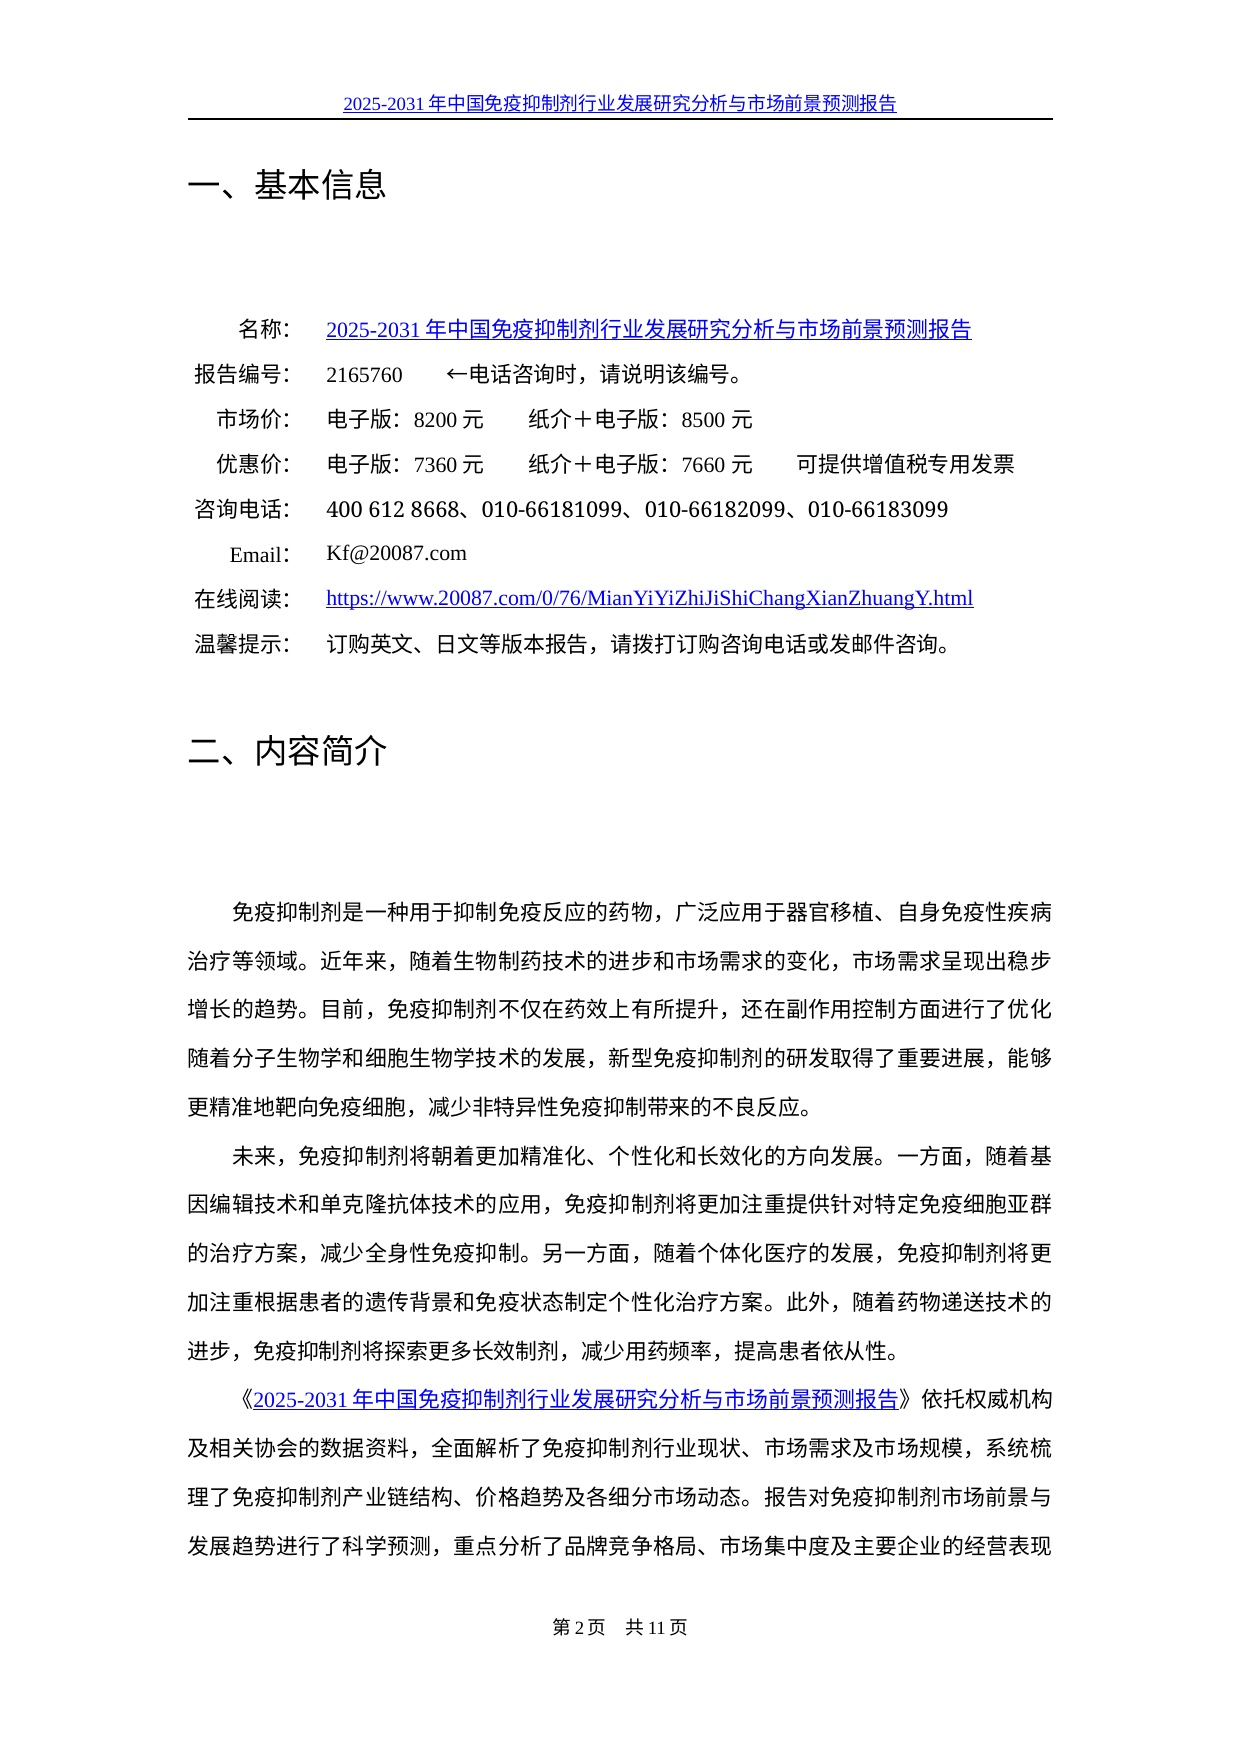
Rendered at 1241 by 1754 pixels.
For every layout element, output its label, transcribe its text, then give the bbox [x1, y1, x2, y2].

table_cell 市场价： [167, 402, 315, 447]
table_cell 报告编号： [167, 357, 315, 402]
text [187, 894, 1053, 1561]
title 一、基本信息 [187, 150, 1053, 215]
table_header 名称： [167, 312, 315, 357]
table_cell [315, 582, 1073, 627]
table_cell 优惠价： [167, 447, 315, 492]
table_cell 在线阅读： [167, 582, 315, 627]
table_cell 400 612 8668、010-66181099、010-66182099、010-66183099 [315, 492, 1073, 537]
table_cell Email： [167, 537, 315, 582]
table_cell 订购英文、日文等版本报告，请拨打订购咨询电话或发邮件咨询。 [315, 627, 1073, 672]
table_cell 温馨提示： [167, 627, 315, 672]
table_cell Kf@20087.com [315, 537, 1073, 582]
table_cell 电子版：7360 元 纸介＋电子版：7660 元 可提供增值税专用发票 [315, 447, 1073, 492]
table_header 2025-2031年中国免疫抑制剂行业发展研究分析与市场前景预测报告 [315, 312, 1073, 357]
table_cell 咨询电话： [167, 492, 315, 537]
table_cell 2165760 ←电话咨询时，请说明该编号。 [315, 357, 1073, 402]
table_cell 电子版：8200 元 纸介＋电子版：8500 元 [315, 402, 1073, 447]
title 二、内容简介 [187, 717, 1053, 782]
